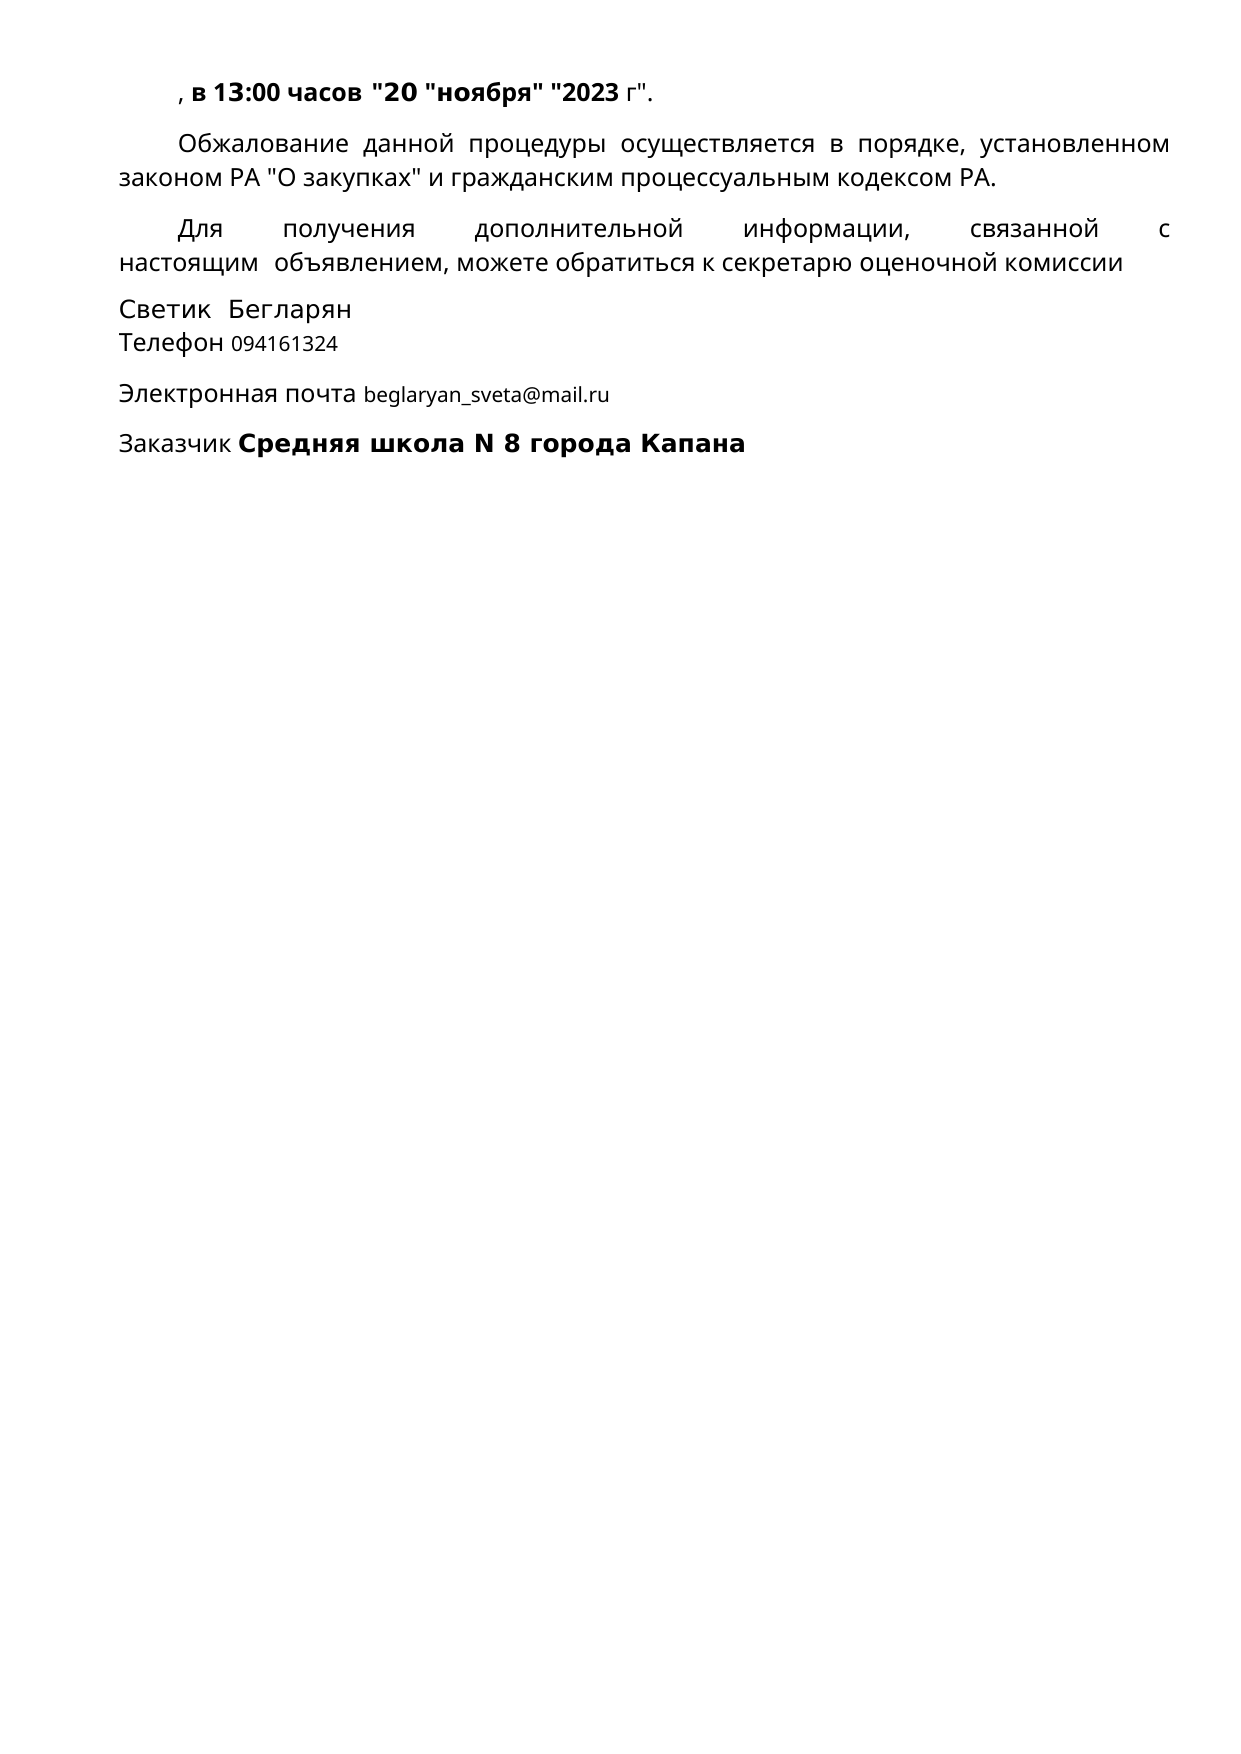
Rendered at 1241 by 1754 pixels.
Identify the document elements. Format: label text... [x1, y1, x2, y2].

text , в 13:00 часов "20 "ноября" "2023 г". [118, 75, 1171, 109]
text Электронная почта beglaryan_sveta@mail.ru [118, 375, 1171, 409]
text Телефон 094161324 [118, 325, 1171, 359]
text Для получения дополнительной информации, связанной с настоящим объявлением, можете обратиться к секретарю оценочной комиссии [118, 211, 1171, 279]
text Заказчик Средняя школа N 8 города Капана [118, 426, 1171, 460]
text Обжалование данной процедуры осуществляется в порядке, установленном законом РА "О закупках" и гражданским процессуальным кодексом РА. [118, 126, 1171, 194]
text Светик Бегларян [118, 296, 1171, 325]
